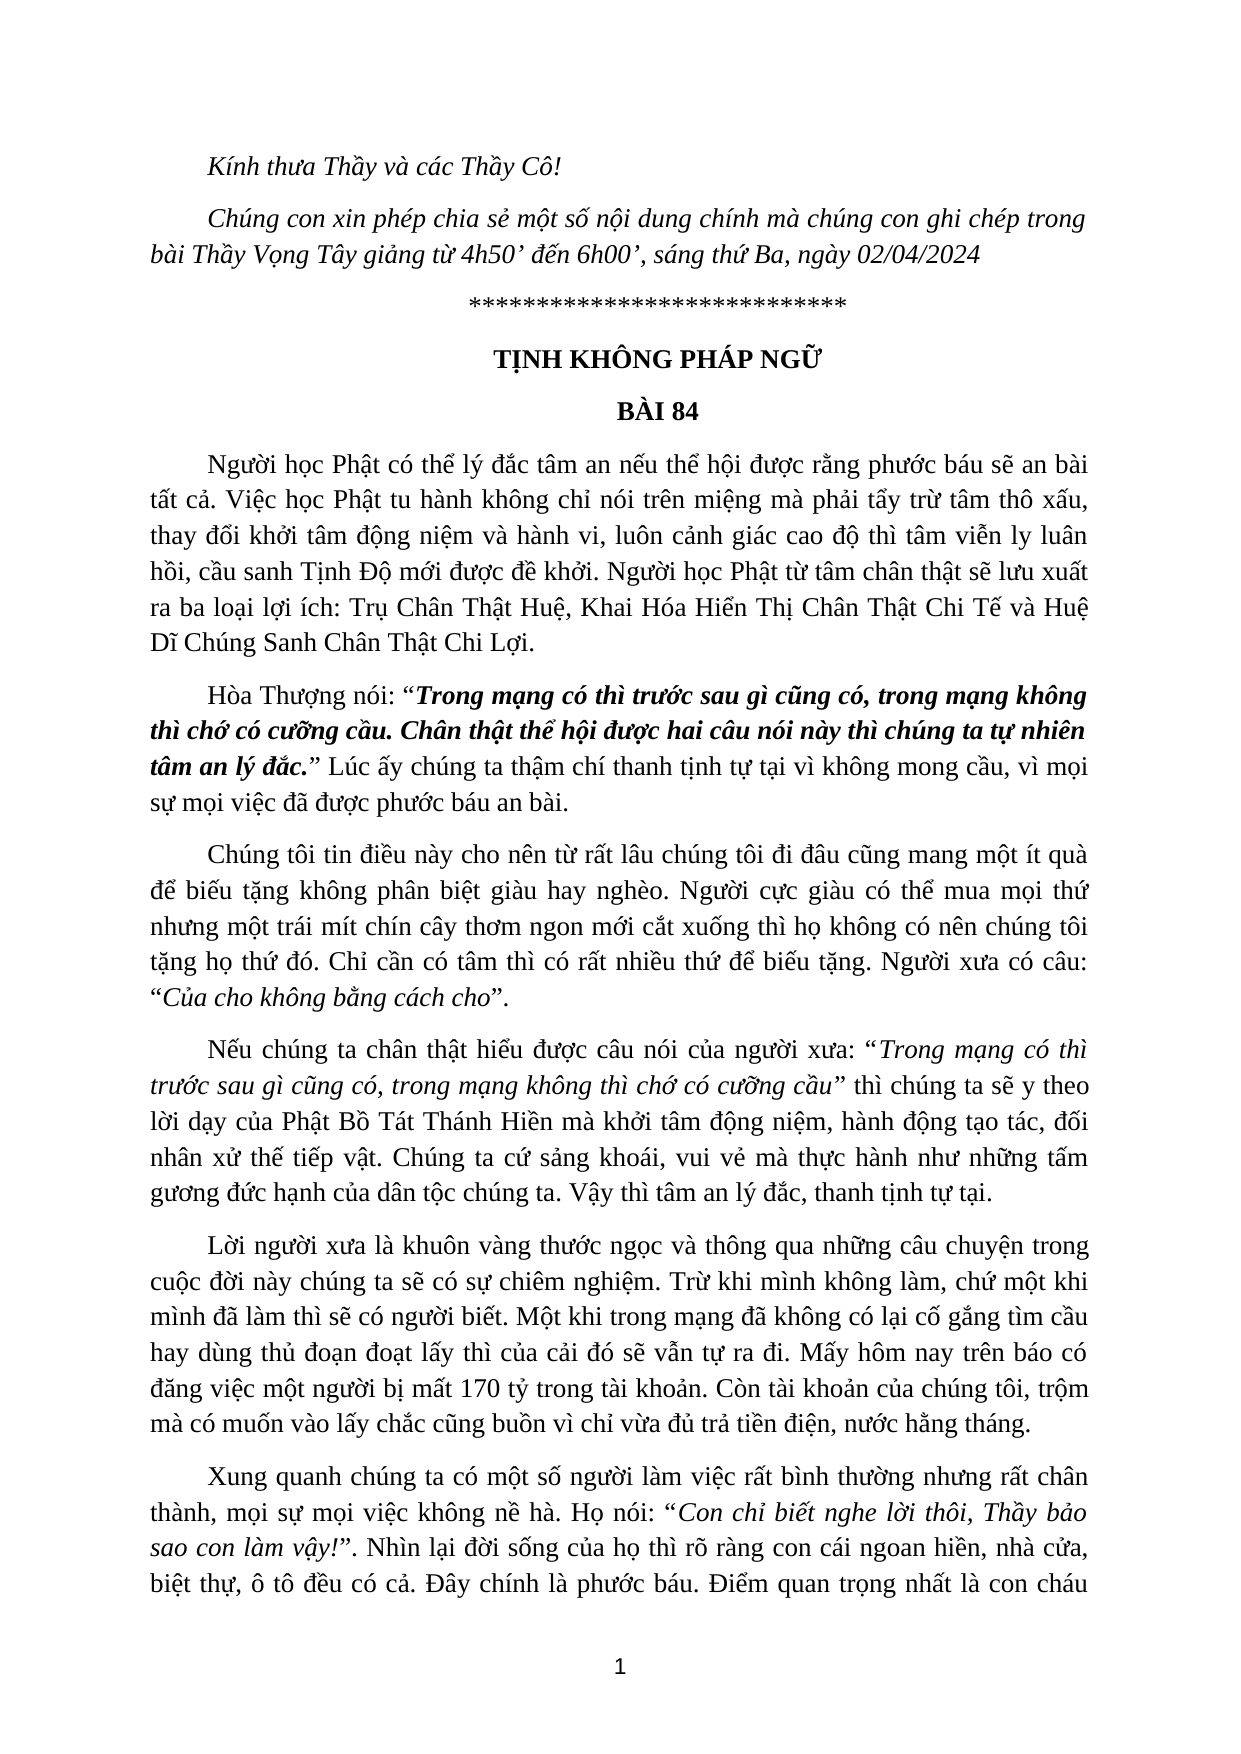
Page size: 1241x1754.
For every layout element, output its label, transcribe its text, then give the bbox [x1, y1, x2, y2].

text Chúng tôi tin điều này cho nên từ rất lâu chúng tôi đi đâu cũng mang một ít quà để biếu tặng không phân biệt giàu hay nghèo. Người cực giàu có thể mua mọi thứ nhưng một trái mít chín cây thơm ngon mới cắt xuống thì họ không có nên chúng tôi tặng họ thứ đó. Chỉ cần có tâm thì có rất nhiều thứ để biếu tặng. Người xưa có câu: “Của cho không bằng cách cho”. [150, 838, 1090, 1012]
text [150, 1460, 1090, 1598]
text Hòa Thượng nói: “Trong mạng có thì trước sau gì cũng có, trong mạng không thì chớ có cưỡng cầu. Chân thật thể hội được hai câu nói này thì chúng ta tự nhiên tâm an lý đắc.” Lúc ấy chúng ta thậm chí thanh tịnh tự tại vì không mong cầu, vì mọi sự mọi việc đã được phước báu an bài. [150, 679, 1090, 817]
text Người học Phật có thể lý đắc tâm an nếu thể hội được rằng phước báu sẽ an bài tất cả. Việc học Phật tu hành không chỉ nói trên miệng mà phải tẩy trừ tâm thô xấu, thay đổi khởi tâm động niệm và hành vi, luôn cảnh giác cao độ thì tâm viễn ly luân hồi, cầu sanh Tịnh Độ mới được đề khởi. Người học Phật từ tâm chân thật sẽ lưu xuất ra ba loại lợi ích: Trụ Chân Thật Huệ, Khai Hóa Hiển Thị Chân Thật Chi Tế và Huệ Dĩ Chúng Sanh Chân Thật Chi Lợi. [150, 448, 1090, 657]
text **************************** [150, 291, 1090, 322]
text TỊNH KHÔNG PHÁP NGỮ [150, 343, 1090, 374]
text Lời người xưa là khuôn vàng thước ngọc và thông qua những câu chuyện trong cuộc đời này chúng ta sẽ có sự chiêm nghiệm. Trừ khi mình không làm, chứ một khi mình đã làm thì sẽ có người biết. Một khi trong mạng đã không có lại cố gắng tìm cầu hay dùng thủ đoạn đoạt lấy thì của cải đó sẽ vẫn tự ra đi. Mấy hôm nay trên báo có đăng việc một người bị mất 170 tỷ trong tài khoản. Còn tài khoản của chúng tôi, trộm mà có muốn vào lấy chắc cũng buồn vì chỉ vừa đủ trả tiền điện, nước hằng tháng. [150, 1229, 1090, 1439]
text Nếu chúng ta chân thật hiểu được câu nói của người xưa: “Trong mạng có thì trước sau gì cũng có, trong mạng không thì chớ có cưỡng cầu” thì chúng ta sẽ y theo lời dạy của Phật Bồ Tát Thánh Hiền mà khởi tâm động niệm, hành động tạo tác, đối nhân xử thế tiếp vật. Chúng ta cứ sảng khoái, vui vẻ mà thực hành như những tấm gương đức hạnh của dân tộc chúng ta. Vậy thì tâm an lý đắc, thanh tịnh tự tại. [150, 1034, 1090, 1208]
text Kính thưa Thầy và các Thầy Cô! [150, 150, 1090, 181]
text BÀI 84 [150, 395, 1090, 426]
text Chúng con xin phép chia sẻ một số nội dung chính mà chúng con ghi chép trong bài Thầy Vọng Tây giảng từ 4h50’ đến 6h00’, sáng thứ Ba, ngày 02/04/2024 [150, 202, 1090, 269]
